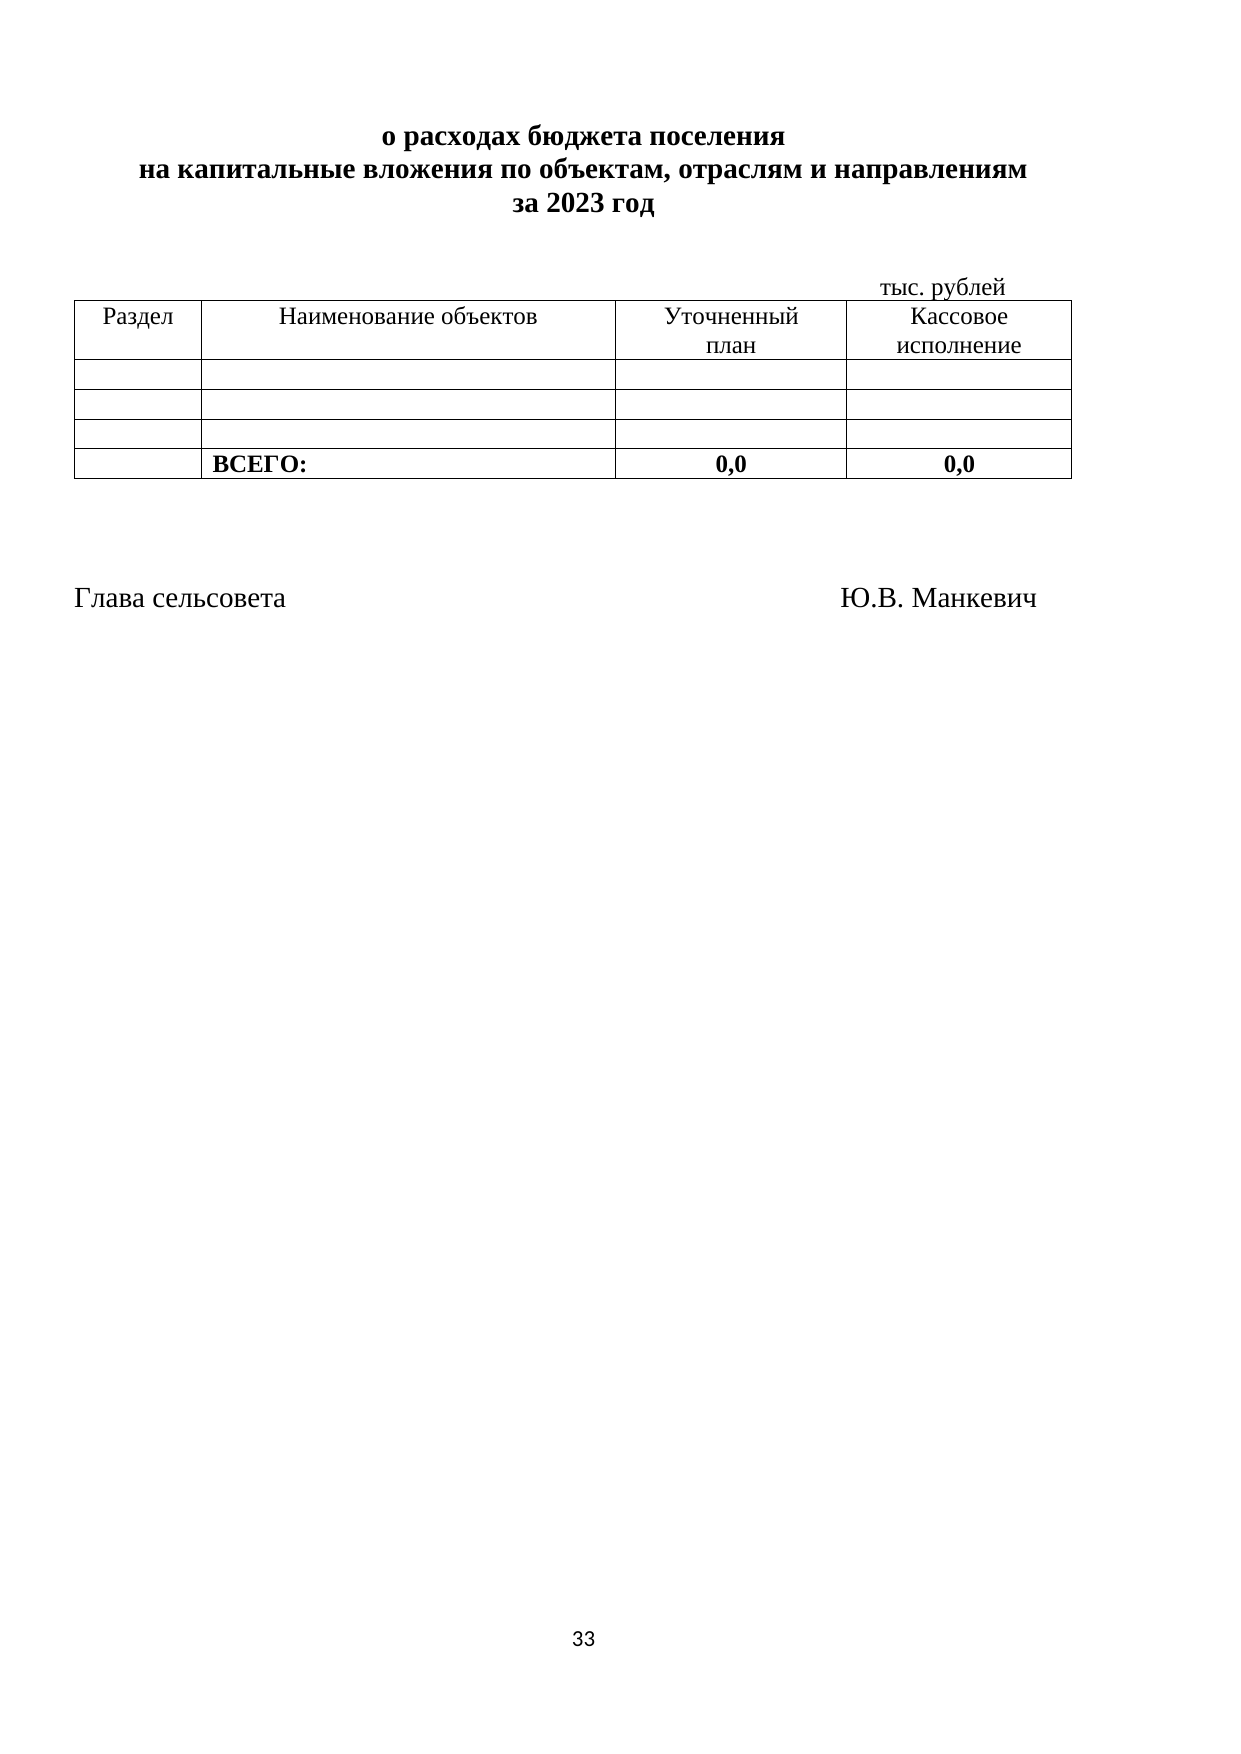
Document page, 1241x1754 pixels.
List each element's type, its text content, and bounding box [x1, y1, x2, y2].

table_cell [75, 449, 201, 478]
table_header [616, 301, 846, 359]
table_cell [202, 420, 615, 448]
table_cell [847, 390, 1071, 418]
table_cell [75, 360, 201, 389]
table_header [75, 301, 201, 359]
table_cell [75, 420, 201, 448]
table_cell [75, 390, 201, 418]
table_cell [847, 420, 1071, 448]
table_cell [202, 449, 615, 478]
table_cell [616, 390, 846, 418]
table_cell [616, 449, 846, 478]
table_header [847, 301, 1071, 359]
text за 2023 год [74, 185, 1093, 219]
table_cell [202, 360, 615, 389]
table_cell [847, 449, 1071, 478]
text о расходах бюджета поселения [74, 118, 1093, 152]
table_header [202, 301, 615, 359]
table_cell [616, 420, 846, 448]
text тыс. рублей [74, 272, 1093, 300]
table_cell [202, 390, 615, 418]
text на капитальные вложения по объектам, отраслям и направлениям [74, 152, 1093, 185]
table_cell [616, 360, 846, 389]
text Глава сельсовета Ю.В. Манкевич [74, 580, 1093, 613]
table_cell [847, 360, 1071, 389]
